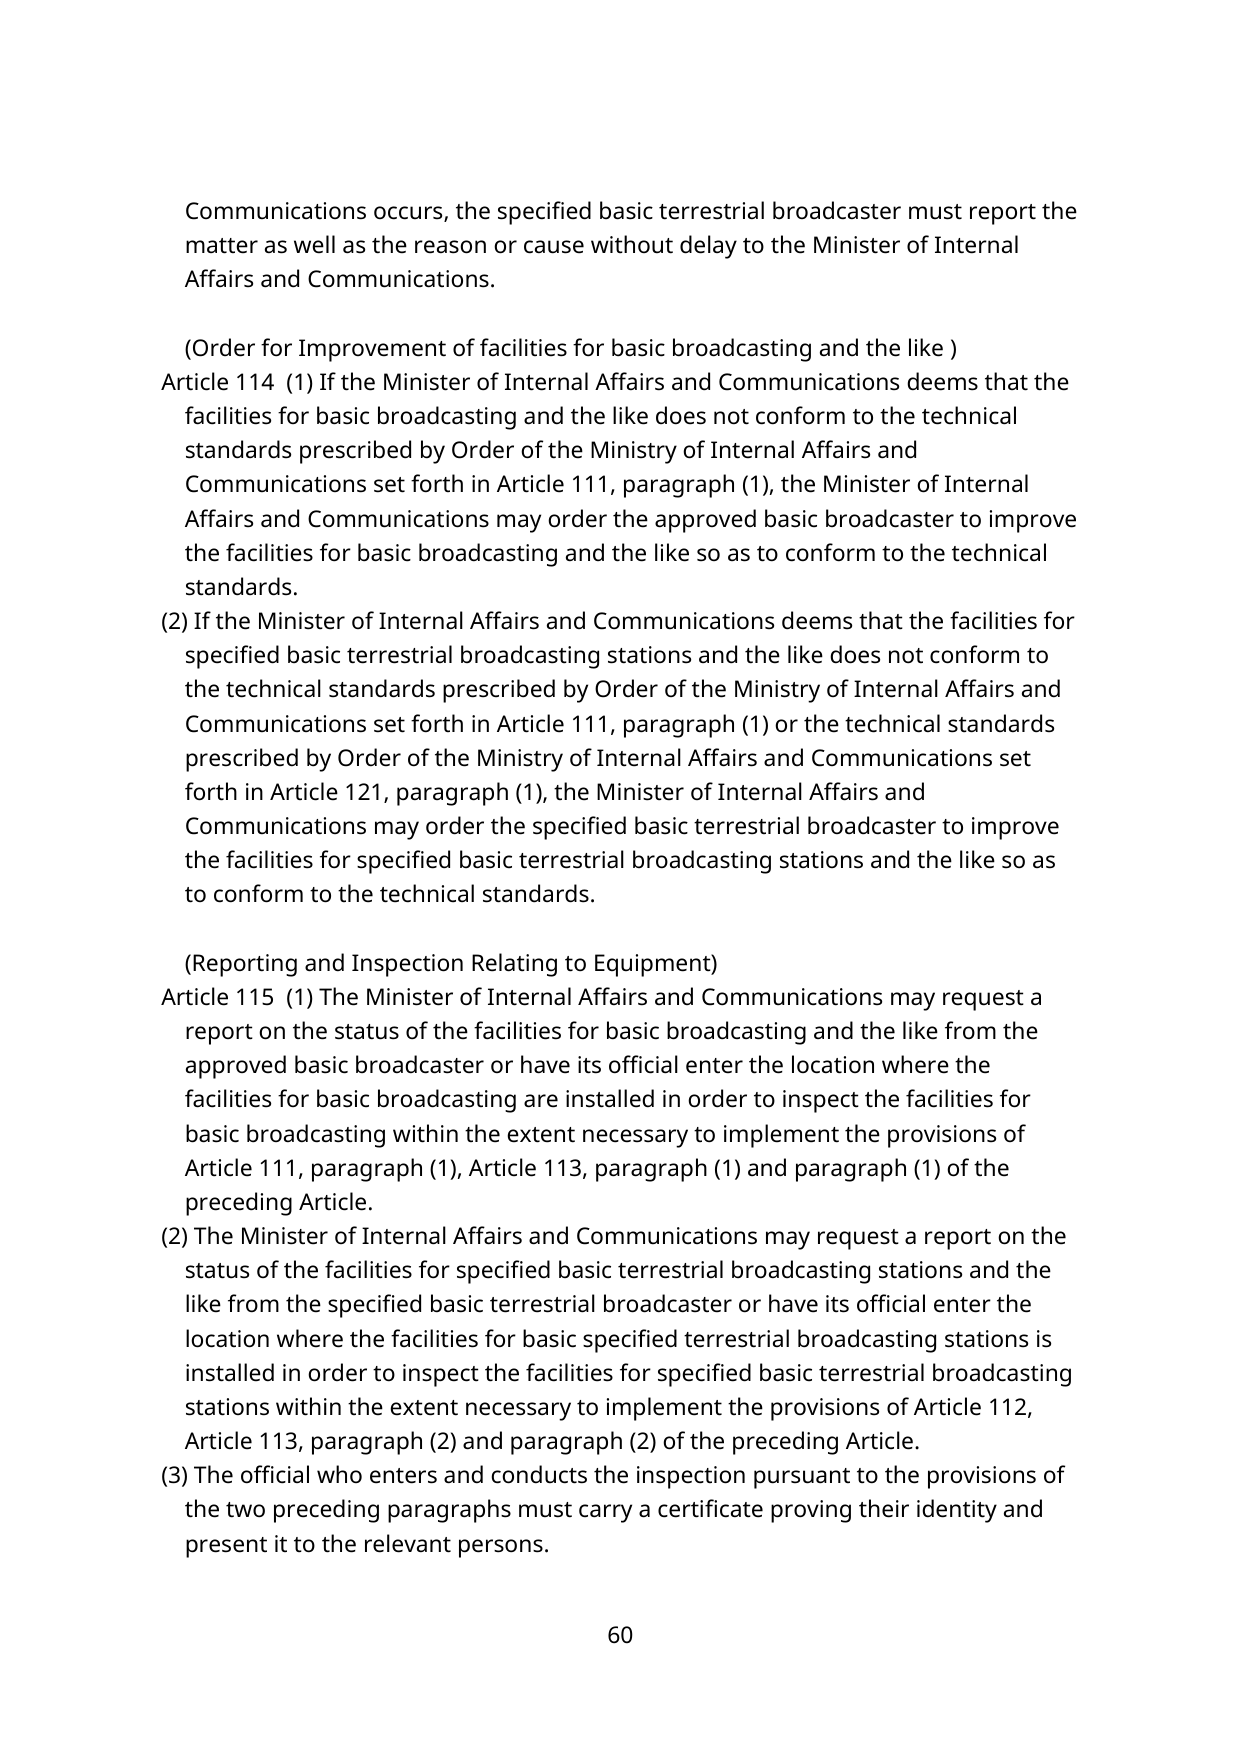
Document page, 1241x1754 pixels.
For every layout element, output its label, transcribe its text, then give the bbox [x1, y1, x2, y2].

text (2) If the Minister of Internal Affairs and Communications deems that the facilities for specified basic terrestrial broadcasting stations and the like does not conform to the technical standards prescribed by Order of the Ministry of Internal Affairs and Communications set forth in Article 111, paragraph (1) or the technical standards prescribed by Order of the Ministry of Internal Affairs and Communications set forth in Article 121, paragraph (1), the Minister of Internal Affairs and Communications may order the specified basic terrestrial broadcaster to improve the facilities for specified basic terrestrial broadcasting stations and the like so as to conform to the technical standards. [161, 604, 1079, 911]
text Article 114 (1) If the Minister of Internal Affairs and Communications deems that the facilities for basic broadcasting and the like does not conform to the technical standards prescribed by Order of the Ministry of Internal Affairs and Communications set forth in Article 111, paragraph (1), the Minister of Internal Affairs and Communications may order the approved basic broadcaster to improve the facilities for basic broadcasting and the like so as to conform to the technical standards. [161, 364, 1079, 604]
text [161, 194, 1079, 296]
text (3) The official who enters and conducts the inspection pursuant to the provisions of the two preceding paragraphs must carry a certificate proving their identity and present it to the relevant persons. [161, 1458, 1079, 1560]
text (Reporting and Inspection Relating to Equipment) [184, 945, 1079, 979]
text Article 115 (1) The Minister of Internal Affairs and Communications may request a report on the status of the facilities for basic broadcasting and the like from the approved basic broadcaster or have its official enter the location where the facilities for basic broadcasting are installed in order to inspect the facilities for basic broadcasting within the extent necessary to implement the provisions of Article 111, paragraph (1), Article 113, paragraph (1) and paragraph (1) of the preceding Article. [161, 979, 1079, 1219]
text (2) The Minister of Internal Affairs and Communications may request a report on the status of the facilities for specified basic terrestrial broadcasting stations and the like from the specified basic terrestrial broadcaster or have its official enter the location where the facilities for basic specified terrestrial broadcasting stations is installed in order to inspect the facilities for specified basic terrestrial broadcasting stations within the extent necessary to implement the provisions of Article 112, Article 113, paragraph (2) and paragraph (2) of the preceding Article. [161, 1219, 1079, 1458]
text (Order for Improvement of facilities for basic broadcasting and the like ) [184, 330, 1079, 364]
